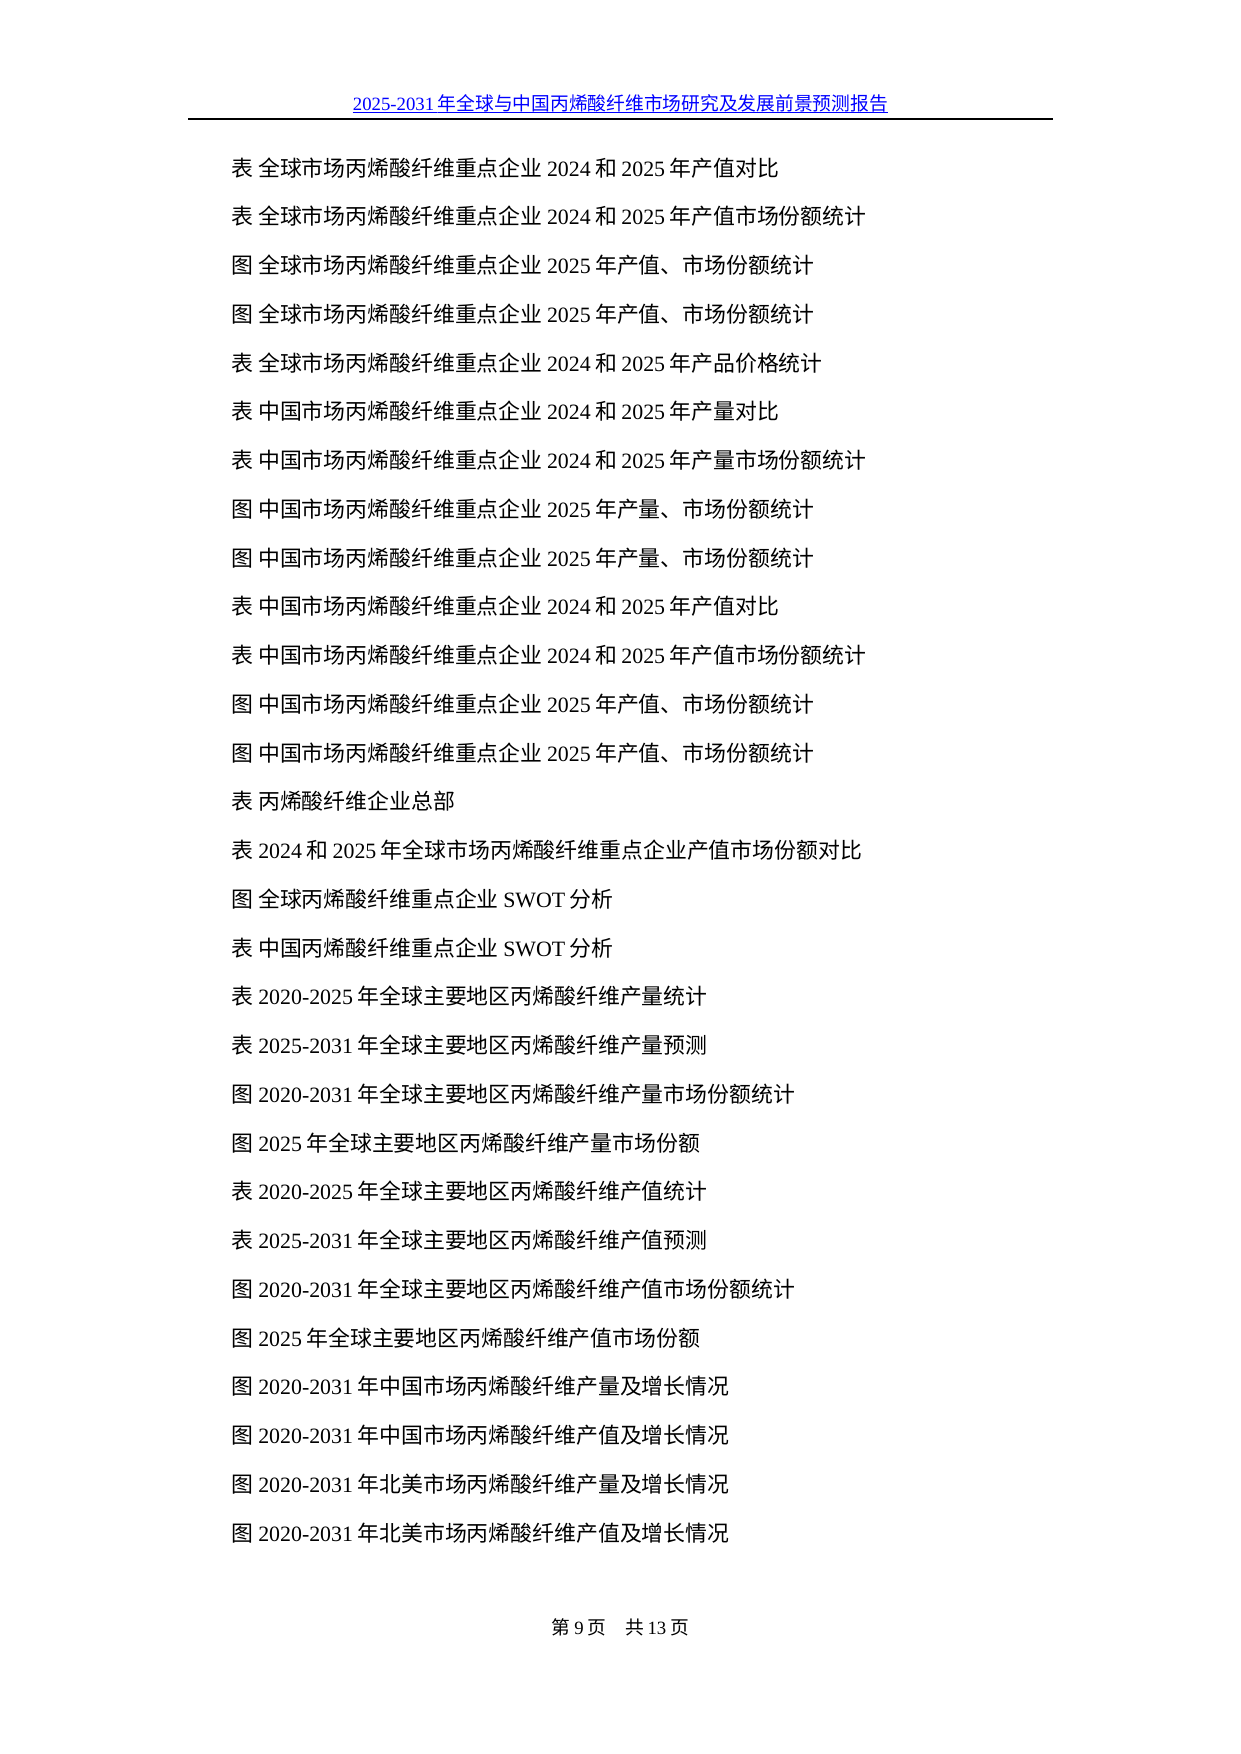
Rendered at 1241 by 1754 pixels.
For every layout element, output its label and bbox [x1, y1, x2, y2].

text [187, 150, 1053, 1548]
